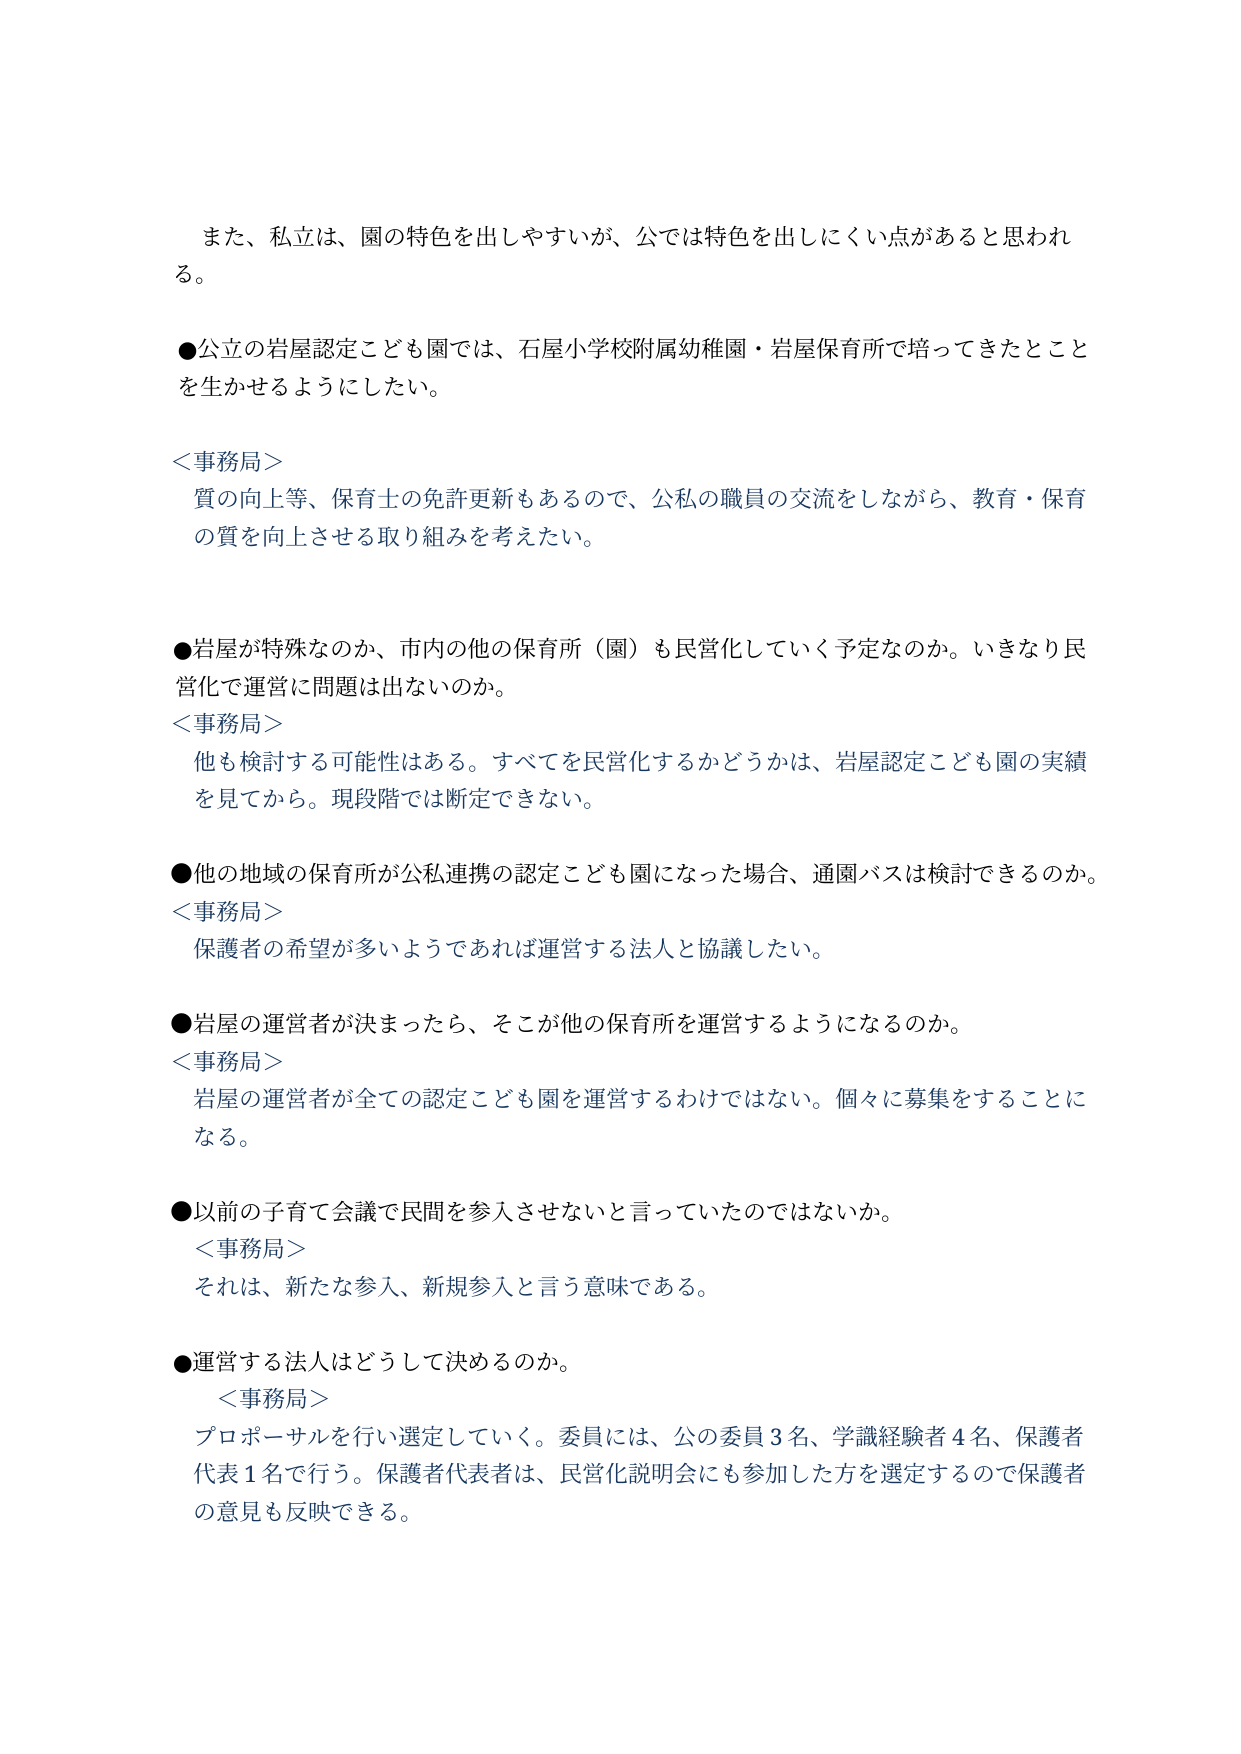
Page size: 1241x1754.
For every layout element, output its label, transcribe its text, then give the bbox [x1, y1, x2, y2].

text また、私立は、園の特色を出しやすいが、公では特色を出しにくい点があると思われる。 [173, 217, 1092, 292]
text 保護者の希望が多いようであれば運営する法人と協議したい。 [148, 929, 1092, 967]
text 他も検討する可能性はある。すべてを民営化するかどうかは、岩屋認定こども園の実績を見てから。現段階では断定できない。 [148, 742, 1092, 817]
text ●岩屋の運営者が決まったら、そこが他の保育所を運営するようになるのか。 [148, 1004, 1092, 1042]
text それは、新たな参入、新規参入と言う意味である。 [148, 1267, 1092, 1304]
text 質の向上等、保育士の免許更新もあるので、公私の職員の交流をしながら、教育・保育の質を向上させる取り組みを考えたい。 [148, 479, 1092, 554]
text ＜事務局＞ [148, 442, 1092, 479]
text ●岩屋が特殊なのか、市内の他の保育所（園）も民営化していく予定なのか。いきなり民営化で運営に問題は出ないのか。 [173, 629, 1092, 704]
text ●公立の岩屋認定こども園では、石屋小学校附属幼稚園・岩屋保育所で培ってきたとことを生かせるようにしたい。 [177, 329, 1092, 404]
text プロポーサルを行い選定していく。委員には、公の委員3名、学識経験者4名、保護者代表1名で行う。保護者代表者は、民営化説明会にも参加した方を選定するので保護者の意見も反映できる。 [148, 1417, 1092, 1529]
text ＜事務局＞ [148, 1042, 1092, 1079]
text ＜事務局＞ [148, 892, 1092, 929]
text ●運営する法人はどうして決めるのか。 [173, 1342, 1092, 1379]
text ●他の地域の保育所が公私連携の認定こども園になった場合、通園バスは検討できるのか。 [148, 854, 1092, 892]
text ＜事務局＞ [148, 704, 1092, 742]
text ＜事務局＞ [148, 1229, 1092, 1267]
text 岩屋の運営者が全ての認定こども園を運営するわけではない。個々に募集をすることになる。 [148, 1079, 1092, 1154]
text ●以前の子育て会議で民間を参入させないと言っていたのではないか。 [148, 1192, 1092, 1229]
text ＜事務局＞ [148, 1379, 1092, 1417]
